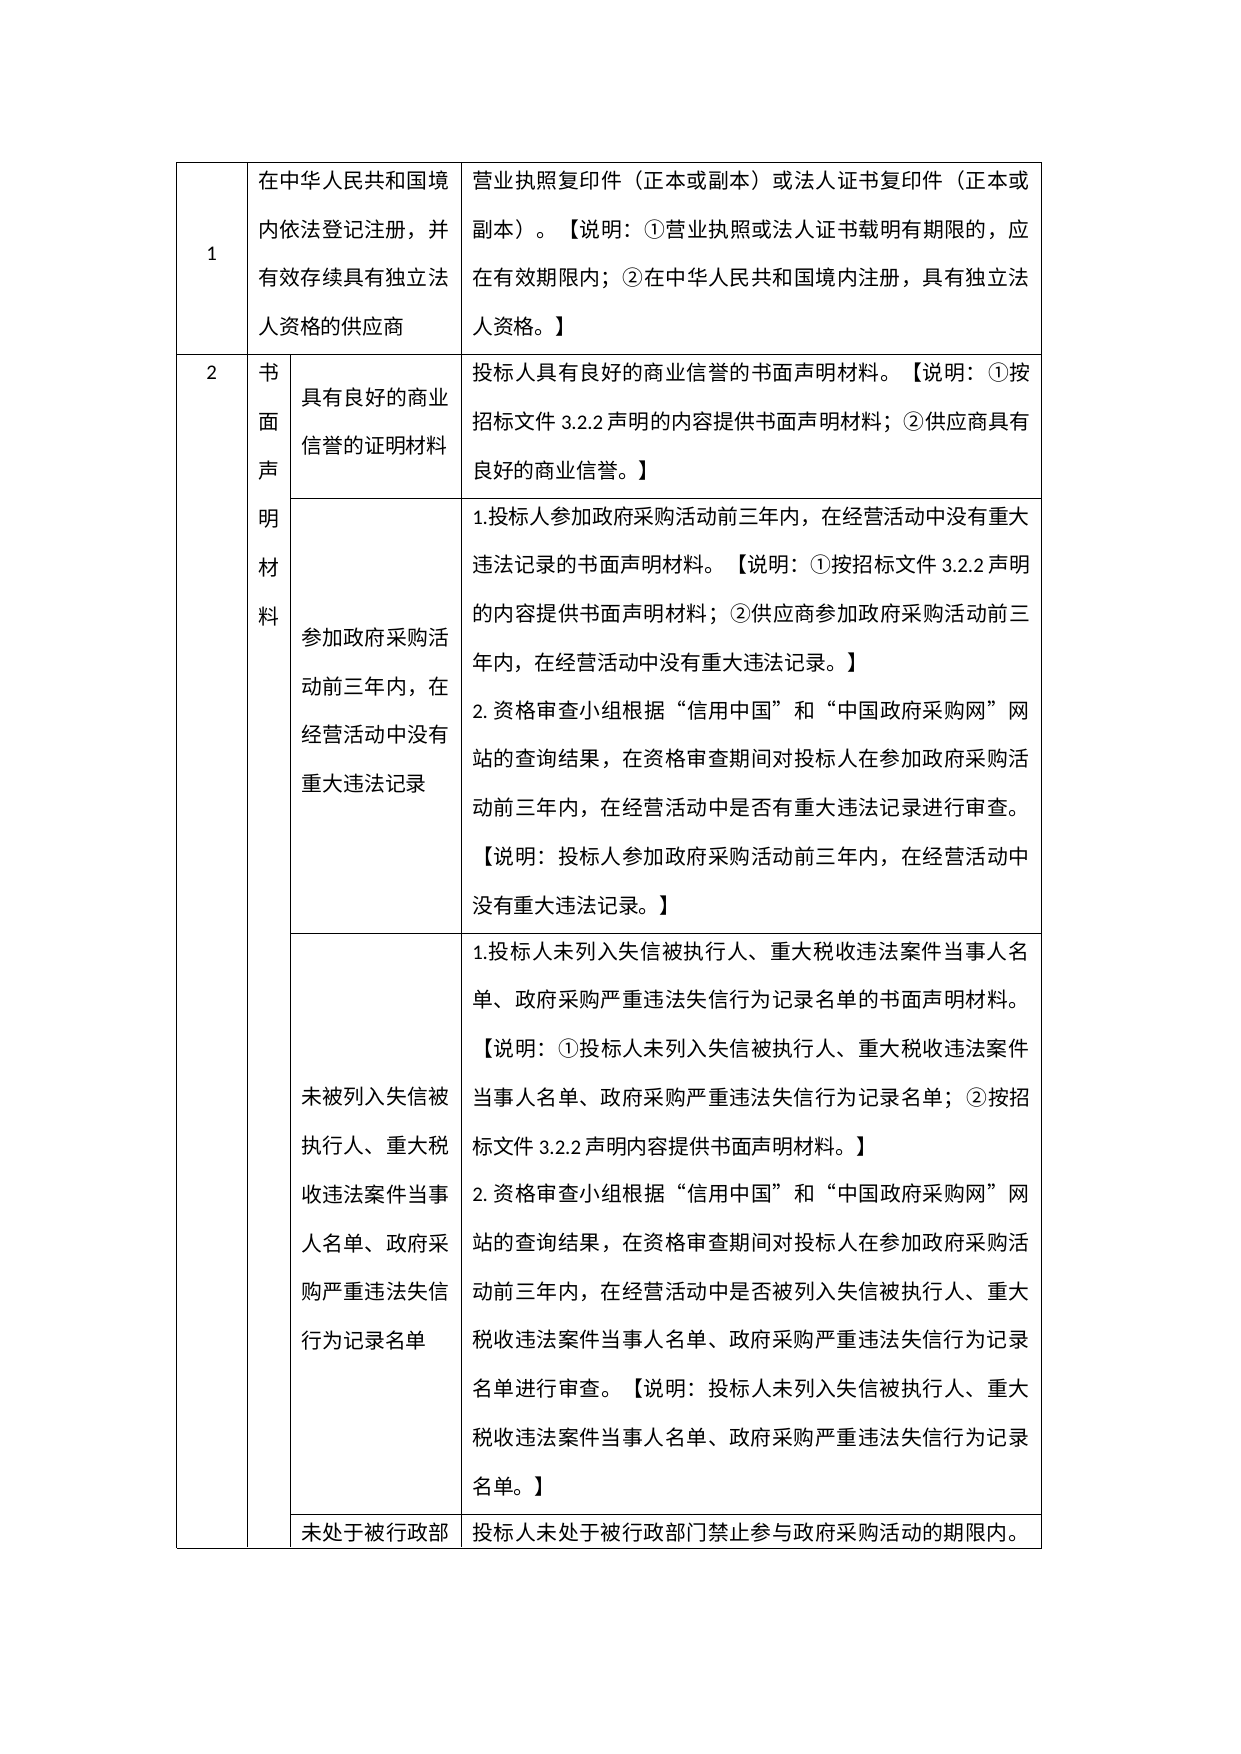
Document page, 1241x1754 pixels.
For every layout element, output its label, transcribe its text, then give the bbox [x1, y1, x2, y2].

table_cell 2 [177, 355, 247, 1547]
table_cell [291, 1515, 461, 1547]
table_cell 1.投标人参加政府采购活动前三年内，在经营活动中没有重大违法记录的书面声明材料。【说明：①按招标文件3.2.2声明的内容提供书面声明材料；②供应商参加政府采购活动前三年内，在经营活动中没有重大违法记录。】 2. 资格审查小组根据“信用中国”和“中国政府采购网”网站的查询结果，在资格审查期间对投标人在参加政府采购活动前三年内，在经营活动中是否有重大违法记录进行审查。【说明：投标人参加政府采购活动前三年内，在经营活动中没有重大违法记录。】 [462, 499, 1041, 933]
table_cell 具有良好的商业信誉的证明材料 [291, 355, 461, 498]
table_cell 1 [177, 163, 247, 354]
table_cell 营业执照复印件（正本或副本）或法人证书复印件（正本或副本）。【说明：①营业执照或法人证书载明有期限的，应在有效期限内；②在中华人民共和国境内注册，具有独立法人资格。】 [462, 163, 1041, 354]
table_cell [462, 1515, 1041, 1547]
table_cell 投标人具有良好的商业信誉的书面声明材料。【说明：①按招标文件3.2.2声明的内容提供书面声明材料；②供应商具有良好的商业信誉。】 [462, 355, 1041, 498]
table_cell 在中华人民共和国境内依法登记注册，并有效存续具有独立法人资格的供应商 [248, 163, 461, 354]
table_cell 1.投标人未列入失信被执行人、重大税收违法案件当事人名单、政府采购严重违法失信行为记录名单的书面声明材料。【说明：①投标人未列入失信被执行人、重大税收违法案件当事人名单、政府采购严重违法失信行为记录名单；②按招标文件3.2.2声明内容提供书面声明材料。】 2. 资格审查小组根据“信用中国”和“中国政府采购网”网站的查询结果，在资格审查期间对投标人在参加政府采购活动前三年内，在经营活动中是否被列入失信被执行人、重大税收违法案件当事人名单、政府采购严重违法失信行为记录名单进行审查。【说明：投标人未列入失信被执行人、重大税收违法案件当事人名单、政府采购严重违法失信行为记录名单。】 [462, 934, 1041, 1514]
table_cell 书面声明材料 [248, 355, 290, 1547]
table_cell 参加政府采购活动前三年内，在经营活动中没有重大违法记录 [291, 499, 461, 933]
table_cell 未被列入失信被执行人、重大税收违法案件当事人名单、政府采购严重违法失信行为记录名单 [291, 934, 461, 1514]
